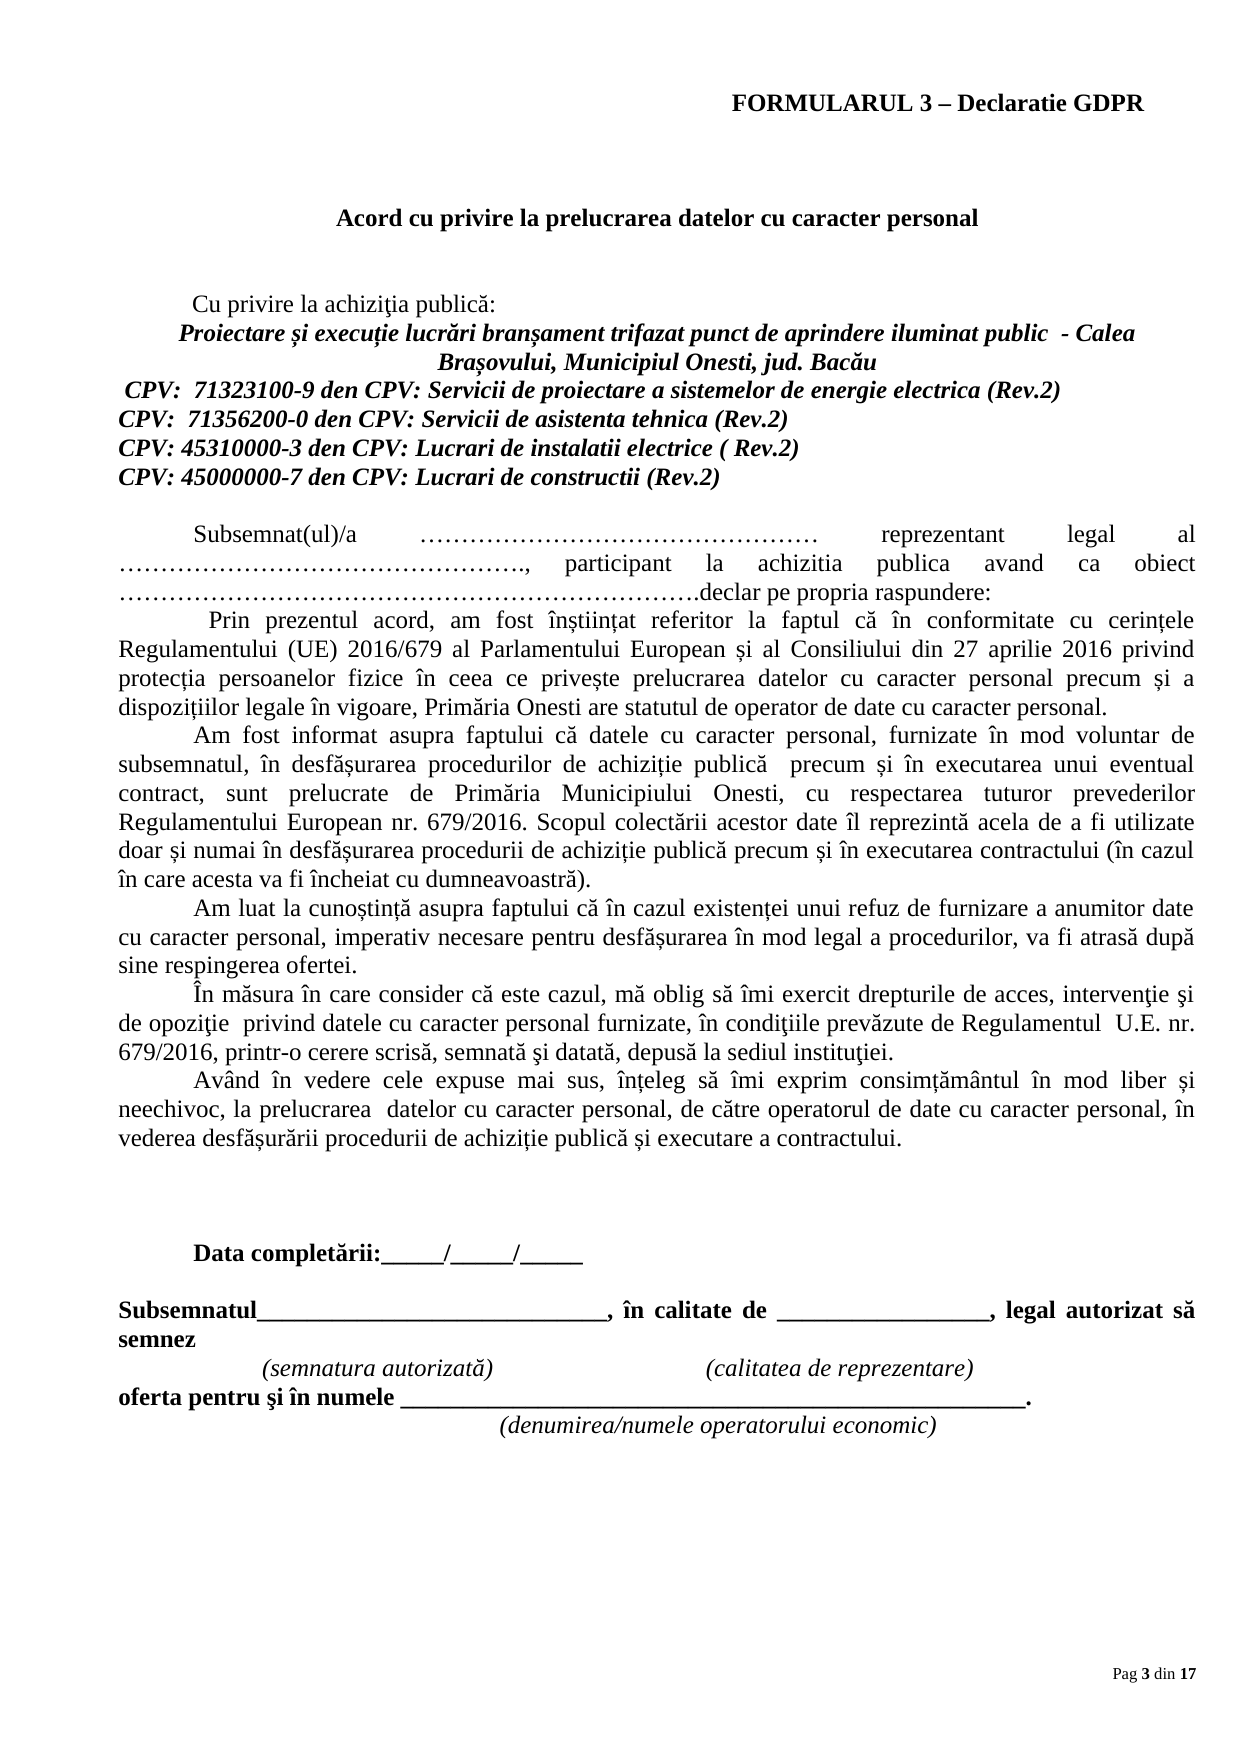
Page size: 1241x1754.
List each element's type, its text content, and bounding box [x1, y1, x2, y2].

text Cu privire la achiziţia publică: [118, 289, 1196, 318]
text Am luat la cunoștință asupra faptului că în cazul existenței unui refuz de furnizare a anumitor date cu caracter personal, imperativ necesare pentru desfășurarea în mod legal a procedurilor, va fi atrasă după sine respingerea ofertei. [118, 893, 1196, 979]
text Subsemnat(ul)/a ………………………………………… reprezentant legal al …………………………………………., participant la achizitia publica avand ca obiect …………………………………………………………….declar pe propria raspundere: [118, 519, 1196, 605]
text În măsura în care consider că este cazul, mă oblig să îmi exercit drepturile de acces, intervenţie şi de opoziţie privind datele cu caracter personal furnizate, în condiţiile prevăzute de Regulamentul U.E. nr. 679/2016, printr-o cerere scrisă, semnată şi datată, depusă la sediul instituţiei. [118, 979, 1196, 1065]
text CPV: 45310000-3 den CPV: Lucrari de instalatii electrice ( Rev.2) [118, 433, 1233, 462]
text CPV: 71323100-9 den CPV: Servicii de proiectare a sistemelor de energie electrica (Rev.2) [118, 375, 1196, 404]
text FORMULARUL 3 – Declaratie GDPR [99, 88, 1144, 117]
text (denumirea/numele operatorului economic) [118, 1410, 1196, 1439]
text Subsemnatul____________________________, în calitate de _________________, legal autorizat să semnez [118, 1295, 1196, 1353]
text Am fost informat asupra faptului că datele cu caracter personal, furnizate în mod voluntar de subsemnatul, în desfășurarea procedurilor de achiziție publică precum și în executarea unui eventual contract, sunt prelucrate de Primăria Municipiului Onesti, cu respectarea tuturor prevederilor Regulamentului European nr. 679/2016. Scopul colectării acestor date îl reprezintă acela de a fi utilizate doar și numai în desfășurarea procedurii de achiziție publică precum și în executarea contractului (în cazul în care acesta va fi încheiat cu dumneavoastră). [118, 720, 1196, 893]
text Prin prezentul acord, am fost înștiințat referitor la faptul că în conformitate cu cerințele Regulamentului (UE) 2016/679 al Parlamentului European și al Consiliului din 27 aprilie 2016 privind protecția persoanelor fizice în ceea ce privește prelucrarea datelor cu caracter personal precum și a dispozițiilor legale în vigoare, Primăria Onesti are statutul de operator de date cu caracter personal. [118, 605, 1196, 720]
text Data completării:_____/_____/_____ [118, 1238, 1196, 1267]
text CPV: 45000000-7 den CPV: Lucrari de constructii (Rev.2) [118, 462, 1233, 490]
text oferta pentru şi în numele __________________________________________________. [118, 1382, 1196, 1410]
text CPV: 71356200-0 den CPV: Servicii de asistenta tehnica (Rev.2) [118, 404, 1233, 433]
text Acord cu privire la prelucrarea datelor cu caracter personal [118, 203, 1196, 232]
text (semnatura autorizată) (calitatea de reprezentare) [118, 1353, 1196, 1382]
text Proiectare și execuție lucrări branșament trifazat punct de aprindere iluminat public - Calea Brașovului, Municipiul Onesti, jud. Bacău [118, 318, 1196, 375]
text Având în vedere cele expuse mai sus, înțeleg să îmi exprim consimțământul în mod liber și neechivoc, la prelucrarea datelor cu caracter personal, de către operatorul de date cu caracter personal, în vederea desfășurării procedurii de achiziție publică și executare a contractului. [118, 1065, 1196, 1152]
